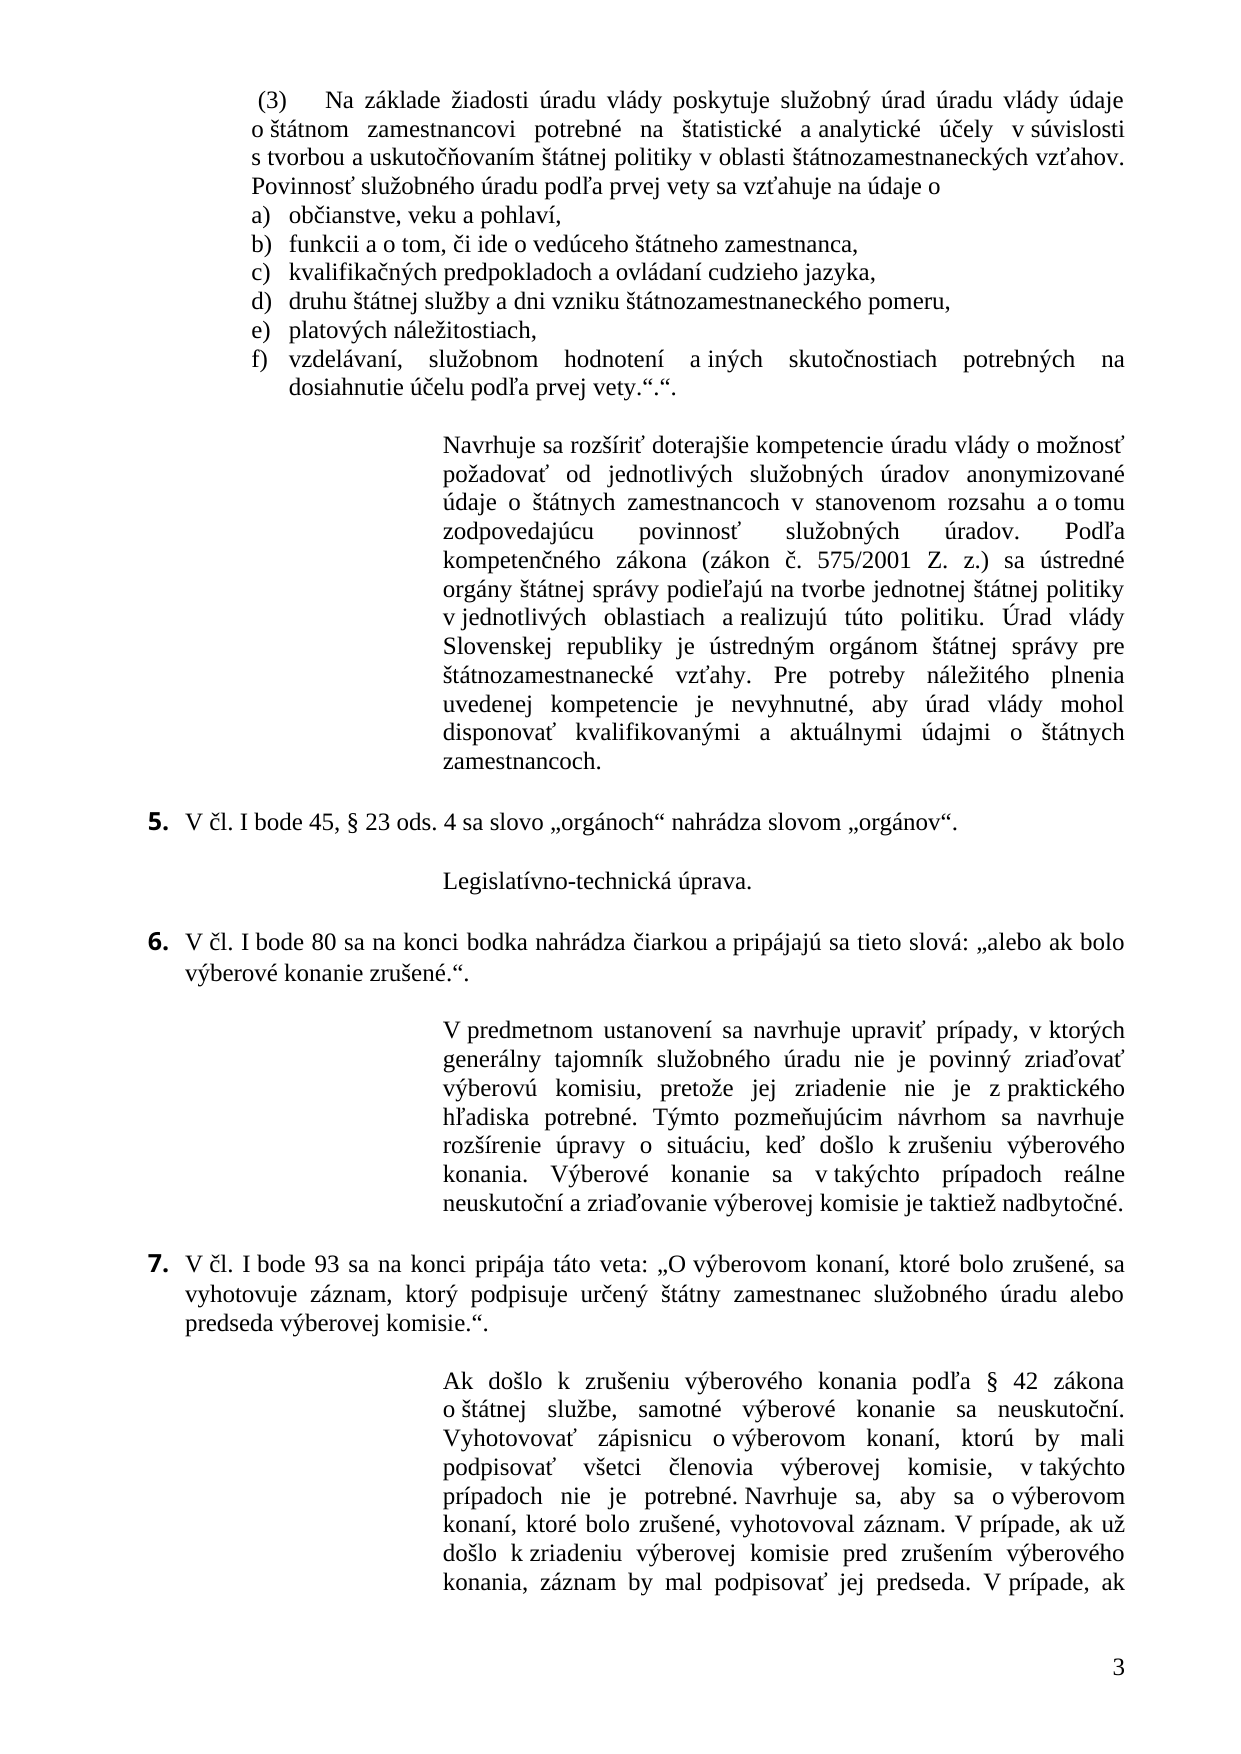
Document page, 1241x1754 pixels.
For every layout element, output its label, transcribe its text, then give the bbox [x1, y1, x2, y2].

list V čl. I bode 80 sa na konci bodka nahrádza čiarkou a pripájajú sa tieto slová: „alebo ak bolo výberové konanie zrušené.“. [148, 924, 1125, 987]
list kvalifikačných predpokladoch a ovládaní cudzieho jazyka, [251, 257, 1125, 286]
text (3) Na základe žiadosti úradu vlády poskytuje služobný úrad úradu vlády údaje o štátnom zamestnancovi potrebné na štatistické a analytické účely v súvislosti s tvorbou a uskutočňovaním štátnej politiky v oblasti štátnozamestnaneckých vzťahov. Povinnosť služobného úradu podľa prvej vety sa vzťahuje na údaje o [251, 85, 1125, 200]
list občianstve, veku a pohlaví, [251, 200, 1125, 229]
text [148, 1366, 1125, 1596]
text Navrhuje sa rozšíriť doterajšie kompetencie úradu vlády o možnosť požadovať od jednotlivých služobných úradov anonymizované údaje o štátnych zamestnancoch v stanovenom rozsahu a o tomu zodpovedajúcu povinnosť služobných úradov. Podľa kompetenčného zákona (zákon č. 575/2001 Z. z.) sa ústredné orgány štátnej správy podieľajú na tvorbe jednotnej štátnej politiky v jednotlivých oblastiach a realizujú túto politiku. Úrad vlády Slovenskej republiky je ústredným orgánom štátnej správy pre štátnozamestnanecké vzťahy. Pre potreby náležitého plnenia uvedenej kompetencie je nevyhnutné, aby úrad vlády mohol disponovať kvalifikovanými a aktuálnymi údajmi o štátnych zamestnancoch. [148, 430, 1125, 775]
text Legislatívno-technická úprava. [148, 866, 1125, 895]
list druhu štátnej služby a dni vzniku štátnozamestnaneckého pomeru, [251, 286, 1125, 315]
list V čl. I bode 93 sa na konci pripája táto veta: „O výberovom konaní, ktoré bolo zrušené, sa vyhotovuje záznam, ktorý podpisuje určený štátny zamestnanec služobného úradu alebo predseda výberovej komisie.“. [148, 1246, 1125, 1337]
list funkcii a o tom, či ide o vedúceho štátneho zamestnanca, [251, 229, 1125, 257]
list V čl. I bode 45, § 23 ods. 4 sa slovo „orgánoch“ nahrádza slovom „orgánov“. [148, 804, 1125, 838]
list vzdelávaní, služobnom hodnotení a iných skutočnostiach potrebných na dosiahnutie účelu podľa prvej vety.“.“. [251, 344, 1125, 401]
text V predmetnom ustanovení sa navrhuje upraviť prípady, v ktorých generálny tajomník služobného úradu nie je povinný zriaďovať výberovú komisiu, pretože jej zriadenie nie je z praktického hľadiska potrebné. Týmto pozmeňujúcim návrhom sa navrhuje rozšírenie úpravy o situáciu, keď došlo k zrušeniu výberového konania. Výberové konanie sa v takýchto prípadoch reálne neuskutoční a zriaďovanie výberovej komisie je taktiež nadbytočné. [148, 1016, 1125, 1217]
list platových náležitostiach, [251, 315, 1125, 344]
